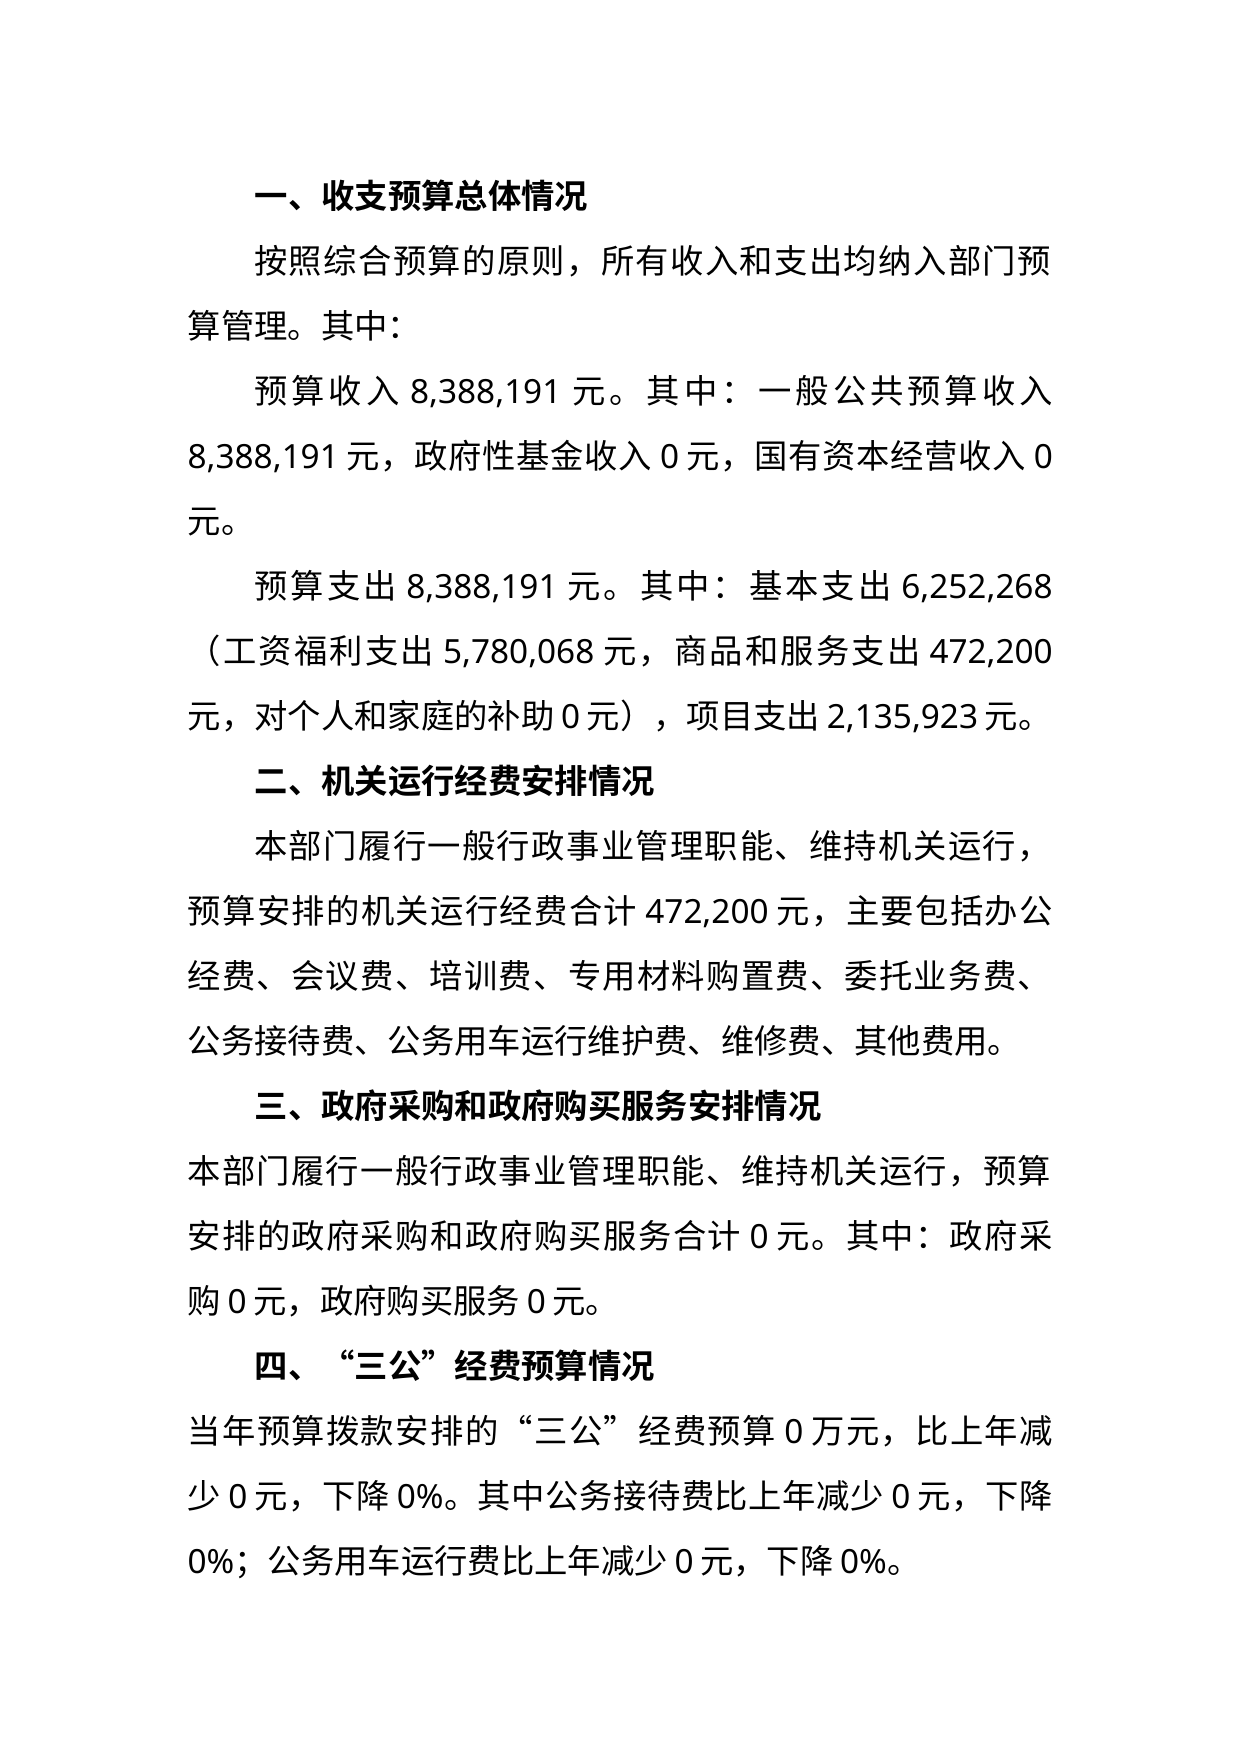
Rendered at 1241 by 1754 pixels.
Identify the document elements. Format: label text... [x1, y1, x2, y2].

text 预算支出8,388,191元。其中：基本支出6,252,268（工资福利支出5,780,068元，商品和服务支出472,200元，对个人和家庭的补助0元），项目支出2,135,923元。 [187, 552, 1053, 747]
text 本部门履行一般行政事业管理职能、维持机关运行，预算安排的机关运行经费合计472,200元，主要包括办公经费、会议费、培训费、专用材料购置费、委托业务费、公务接待费、公务用车运行维护费、维修费、其他费用。 [187, 812, 1053, 1072]
text 二、机关运行经费安排情况 [187, 747, 1053, 812]
text 四、“三公”经费预算情况 [187, 1332, 1053, 1397]
text 本部门履行一般行政事业管理职能、维持机关运行，预算安排的政府采购和政府购买服务合计0元。其中：政府采购0元，政府购买服务0元。 [187, 1137, 1053, 1332]
text 当年预算拨款安排的“三公”经费预算0万元，比上年减少0元，下降0%。其中公务接待费比上年减少0元，下降0%；公务用车运行费比上年减少0元，下降0%。 [187, 1397, 1053, 1592]
list 一、收支预算总体情况 [187, 162, 1053, 227]
text 三、政府采购和政府购买服务安排情况 [187, 1072, 1053, 1137]
list 按照综合预算的原则，所有收入和支出均纳入部门预算管理。其中： [187, 227, 1053, 357]
text 预算收入8,388,191元。其中：一般公共预算收入8,388,191元，政府性基金收入0元，国有资本经营收入0元。 [187, 357, 1053, 552]
